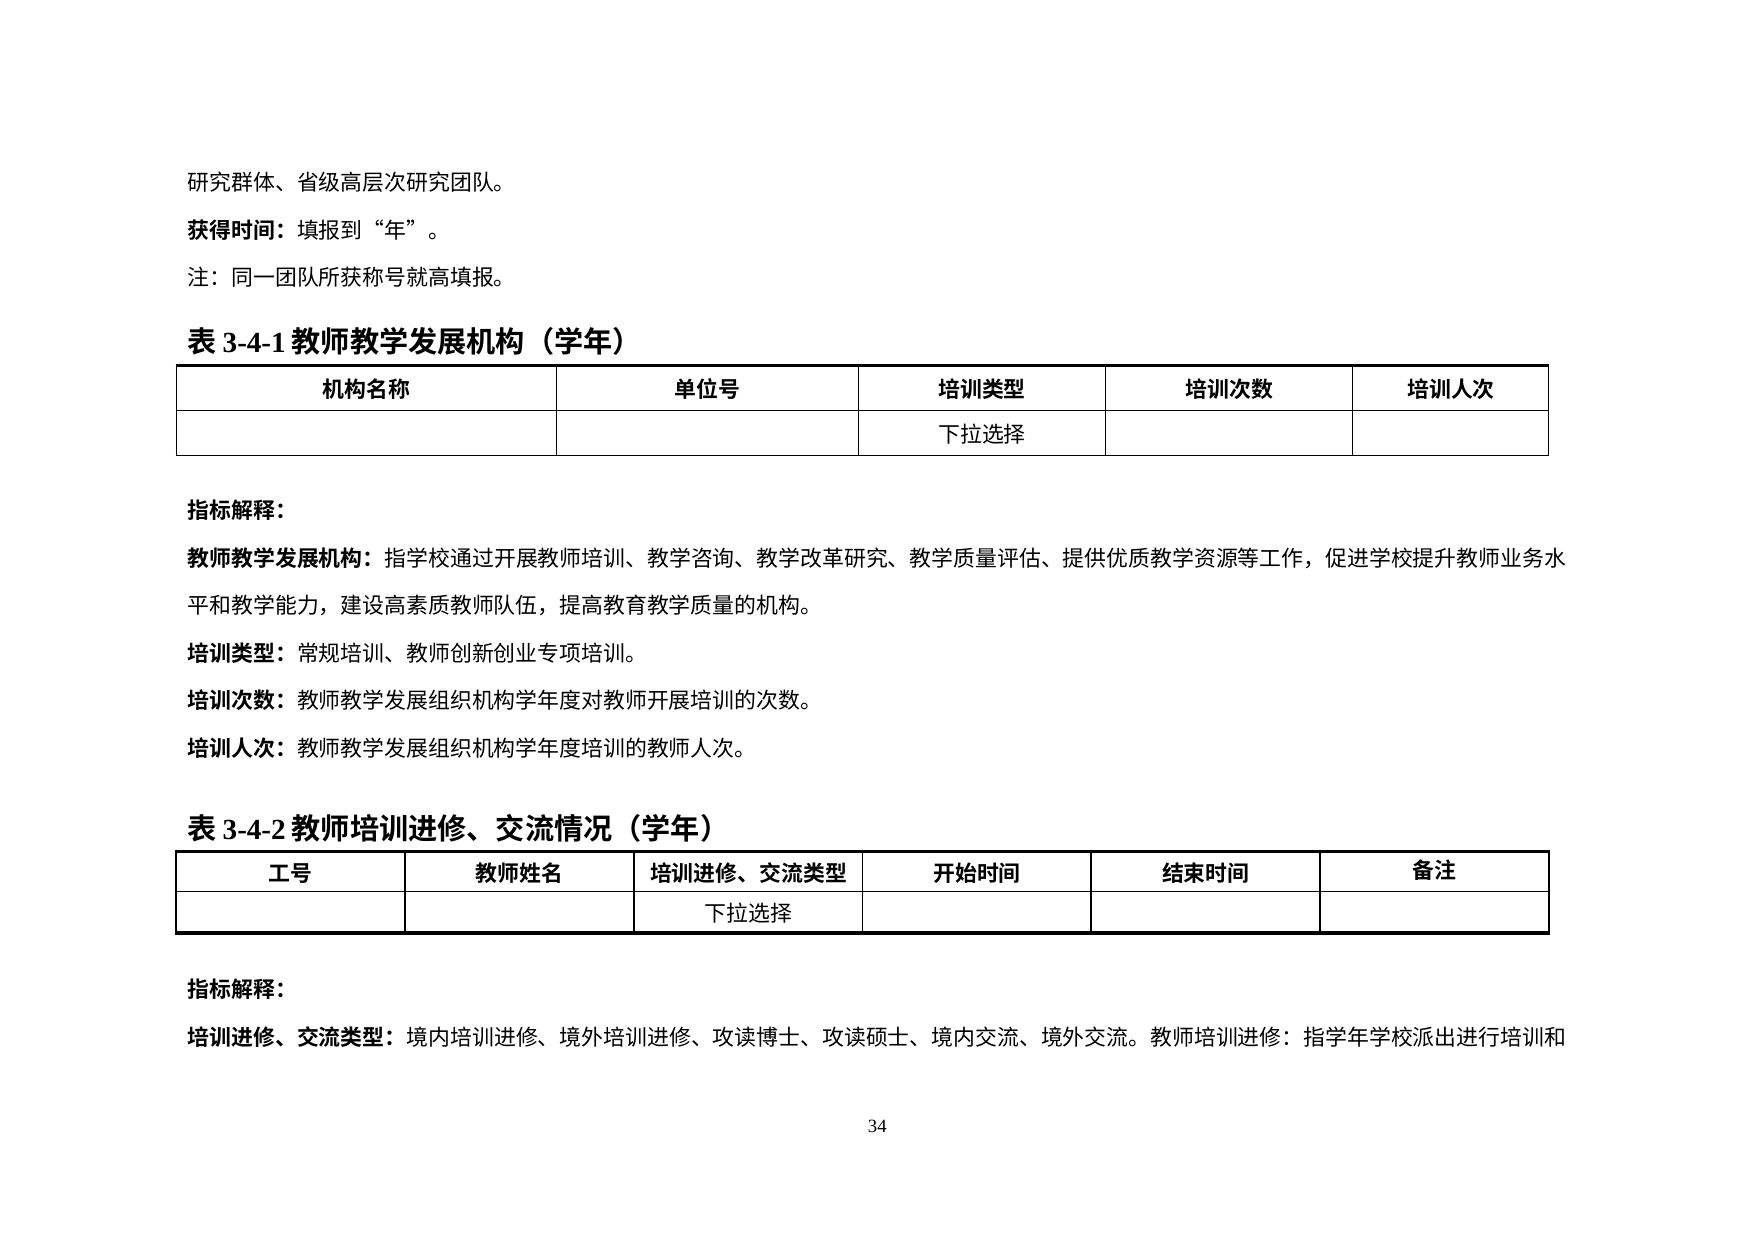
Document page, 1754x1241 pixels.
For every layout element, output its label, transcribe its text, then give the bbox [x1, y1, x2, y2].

table_header 教师姓名 [406, 853, 633, 891]
text 教师教学发展机构：指学校通过开展教师培训、教学咨询、教学改革研究、教学质量评估、提供优质教学资源等工作，促进学校提升教师业务水平和教学能力，建设高素质教师队伍，提高教育教学质量的机构。 [187, 541, 1566, 620]
table_cell [1092, 892, 1319, 931]
table_cell [1106, 411, 1352, 455]
table_header 备注 [1321, 853, 1548, 891]
table_header 培训人次 [1353, 367, 1548, 410]
table_header 开始时间 [863, 853, 1090, 891]
table_header 培训类型 [859, 367, 1105, 410]
text 注：同一团队所获称号就高填报。 [187, 260, 1566, 292]
table_cell 下拉选择 [635, 892, 862, 931]
table_cell [406, 892, 633, 931]
table_header 培训进修、交流类型 [635, 853, 862, 891]
text 培训次数：教师教学发展组织机构学年度对教师开展培训的次数。 [187, 683, 1566, 715]
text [187, 165, 1566, 197]
table_header 结束时间 [1092, 853, 1319, 891]
subtitle 表3-4-1教师教学发展机构（学年） [187, 319, 1566, 361]
table_header 培训次数 [1106, 367, 1352, 410]
table_cell [177, 411, 556, 455]
table_cell [863, 892, 1090, 931]
text 获得时间：填报到“年”。 [187, 213, 1566, 244]
subtitle 表3-4-2教师培训进修、交流情况（学年） [187, 806, 1566, 848]
text 指标解释： [187, 972, 1566, 1004]
text 培训人次：教师教学发展组织机构学年度培训的教师人次。 [187, 731, 1566, 763]
table_header 机构名称 [177, 367, 556, 410]
text 指标解释： [187, 493, 1566, 525]
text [187, 1020, 1566, 1052]
table_cell [1321, 892, 1548, 931]
table_cell [557, 411, 858, 455]
table_cell [1353, 411, 1548, 455]
table_header 工号 [177, 853, 404, 891]
table_cell 下拉选择 [859, 411, 1105, 455]
table_cell [177, 892, 404, 931]
table_header 单位号 [557, 367, 858, 410]
text 培训类型：常规培训、教师创新创业专项培训。 [187, 636, 1566, 668]
